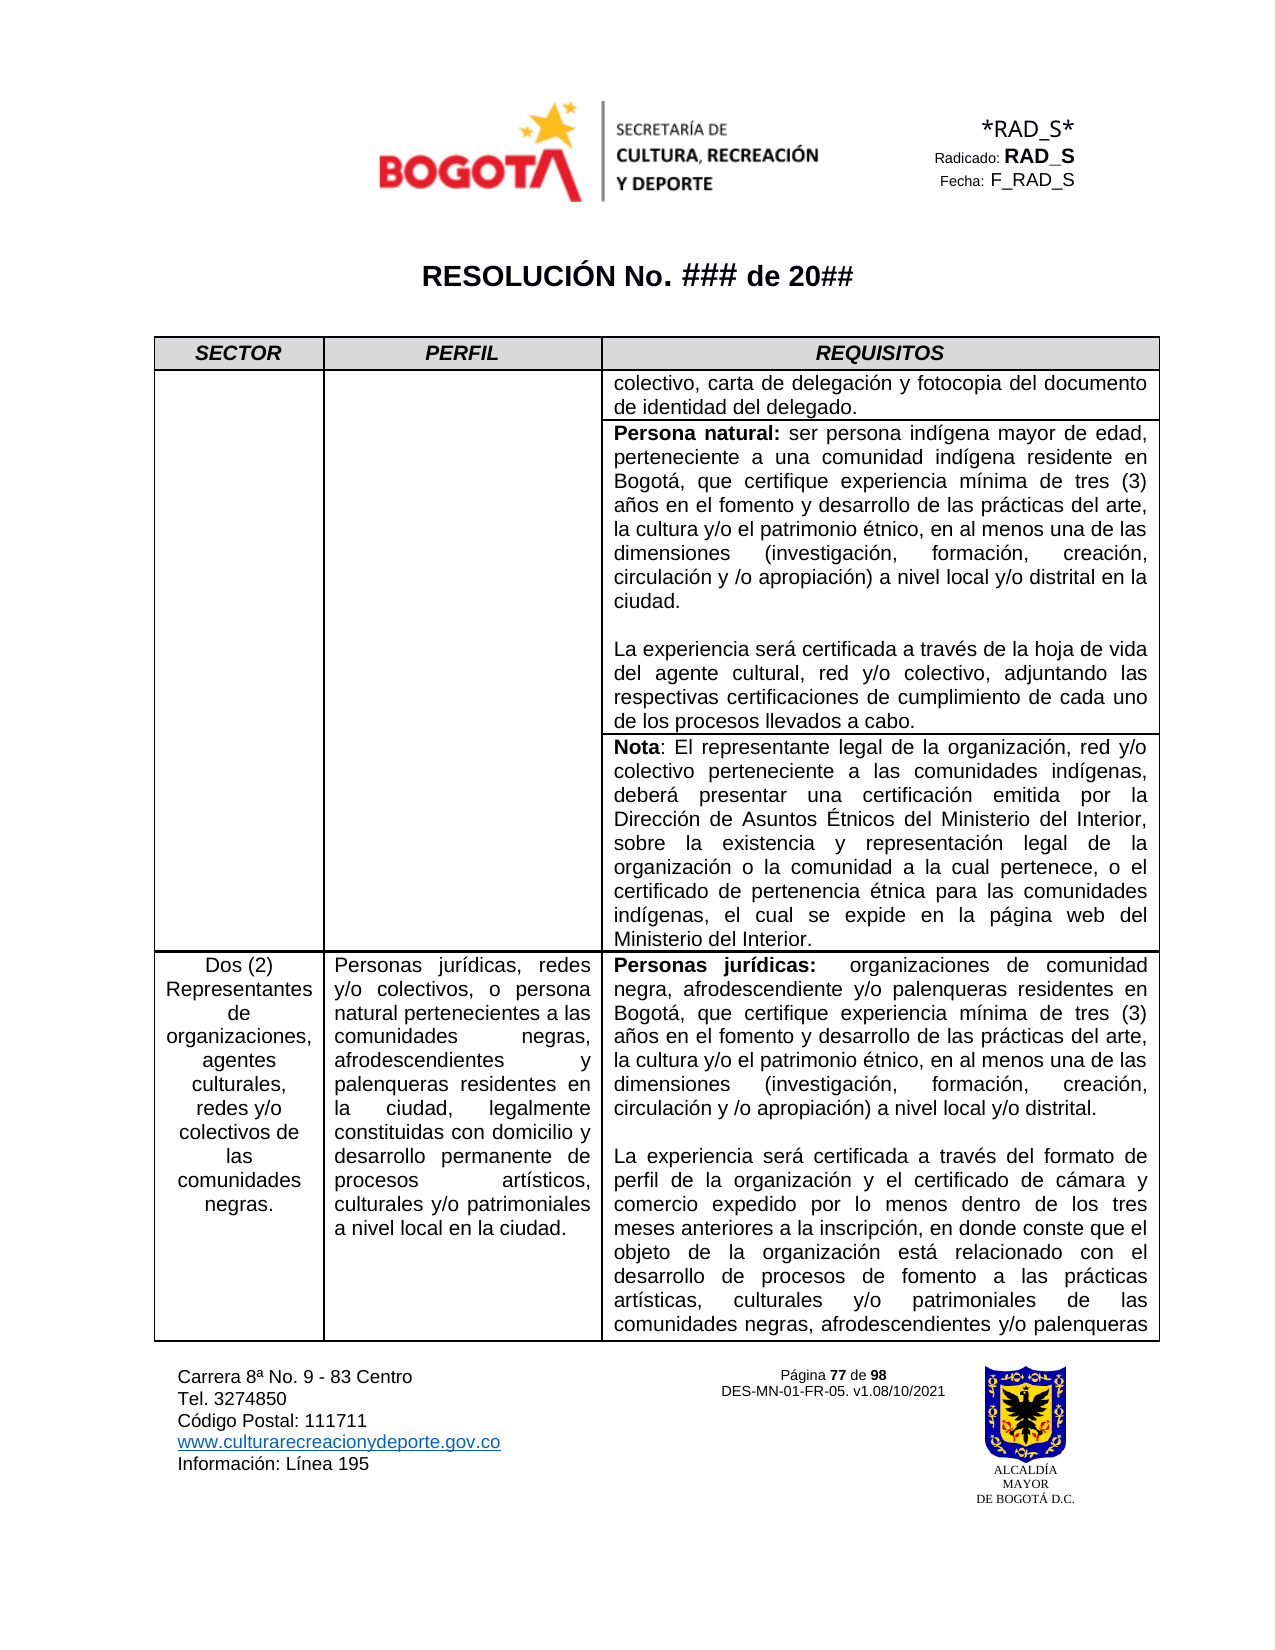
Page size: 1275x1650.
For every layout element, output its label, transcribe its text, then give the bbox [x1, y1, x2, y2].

table_header PERFIL [325, 338, 601, 369]
picture [379, 101, 819, 202]
picture [985, 1366, 1066, 1463]
table_header REQUISITOS [603, 338, 1159, 369]
table_cell Dos (2) Representantes de organizaciones, agentes culturales, redes y/o colectivos de las comunidades negras. [155, 953, 323, 1340]
table_cell Nota: El representante legal de la organización, red y/o colectivo perteneciente a las comunidades indígenas, deberá presentar una certificación emitida por la Dirección de Asuntos Étnicos del Ministerio del Interior, sobre la existencia y representación legal de la organización o la comunidad a la cual pertenece, o el certificado de pertenencia étnica para las comunidades indígenas, el cual se expide en la página web del Ministerio del Interior. [603, 735, 1159, 950]
table_header SECTOR [155, 338, 323, 369]
table_cell Persona natural: ser persona indígena mayor de edad, perteneciente a una comunidad indígena residente en Bogotá, que certifique experiencia mínima de tres (3) años en el fomento y desarrollo de las prácticas del arte, la cultura y/o el patrimonio étnico, en al menos una de las dimensiones (investigación, formación, creación, circulación y /o apropiación) a nivel local y/o distrital en la ciudad. La experiencia será certificada a través de la hoja de vida del agente cultural, red y/o colectivo, adjuntando las respectivas certificaciones de cumplimiento de cada uno de los procesos llevados a cabo. [603, 421, 1159, 733]
